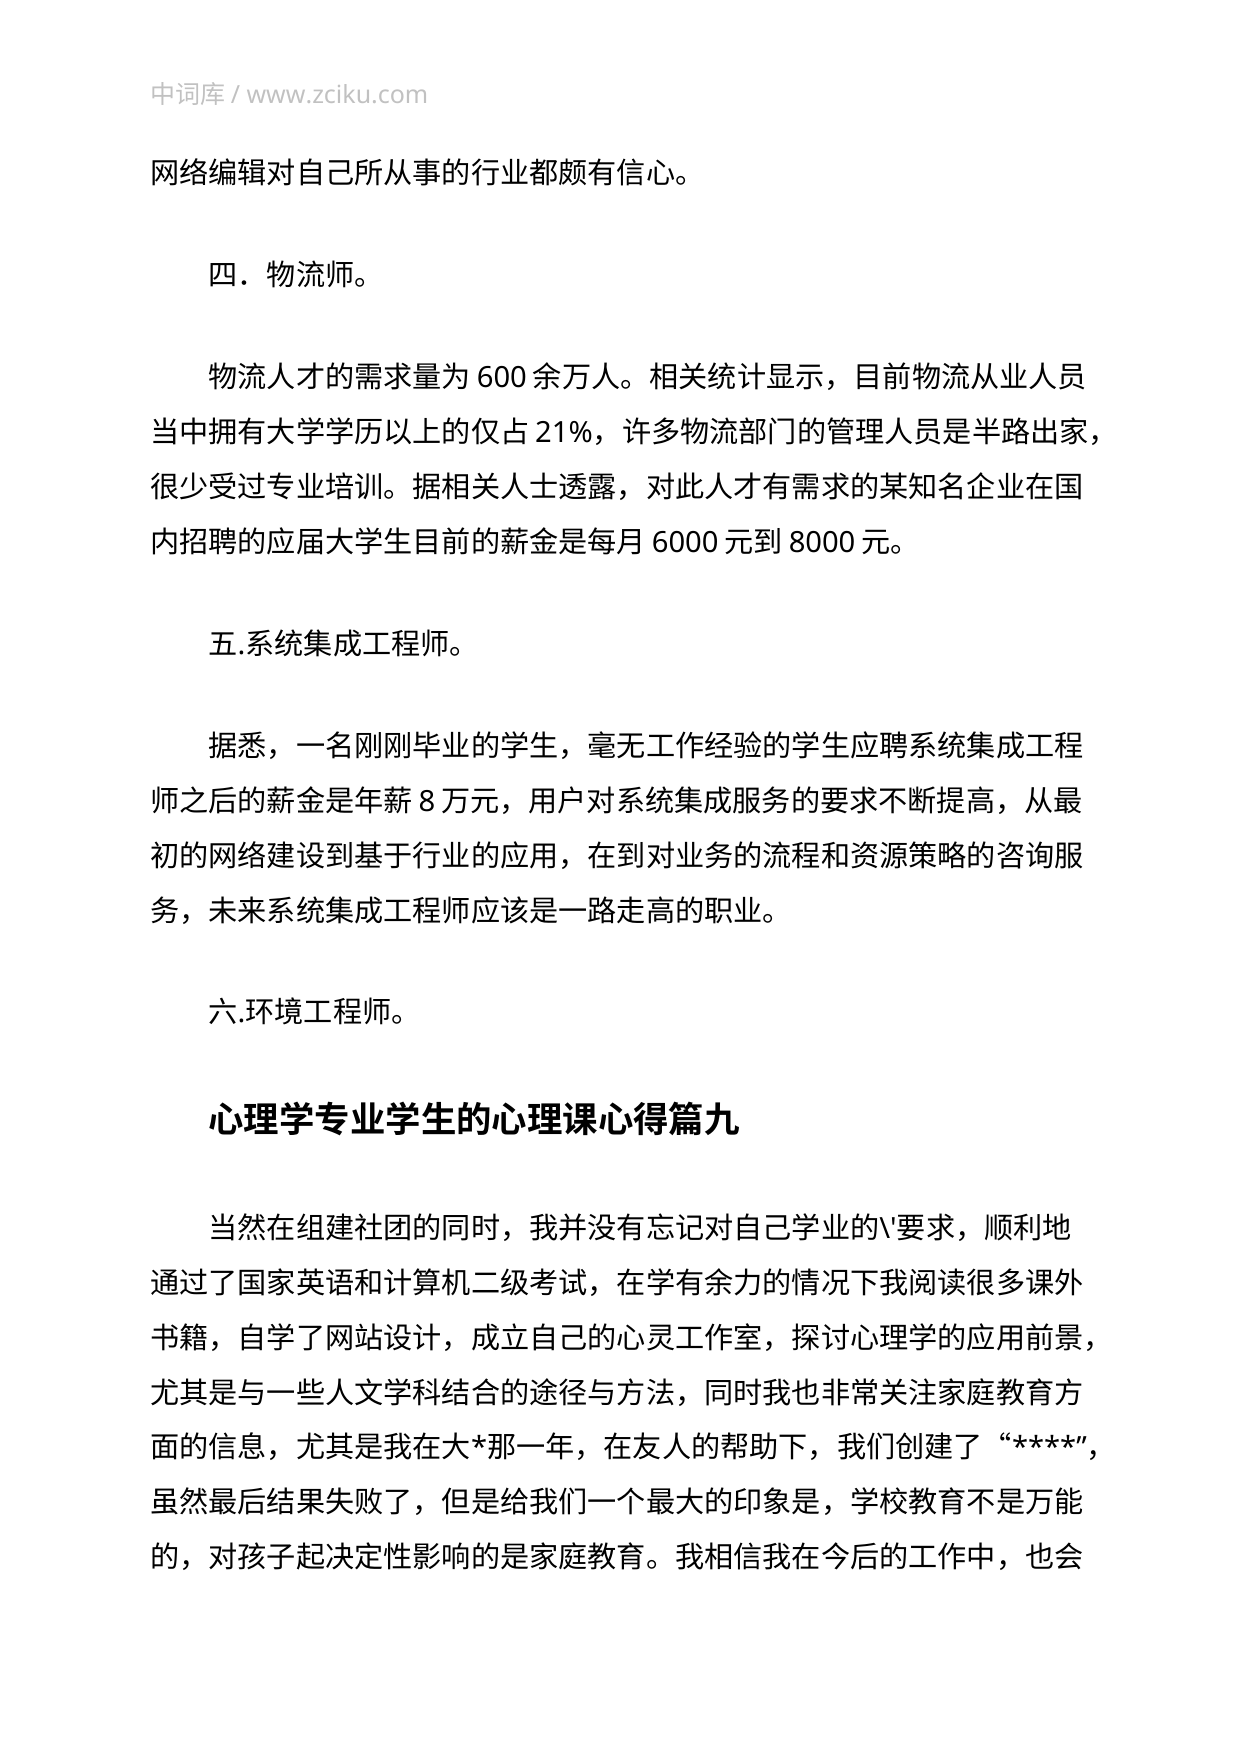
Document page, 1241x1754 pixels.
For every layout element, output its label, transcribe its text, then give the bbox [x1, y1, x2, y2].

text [150, 1204, 1090, 1576]
text 六.环境工程师。 [150, 989, 1090, 1031]
text 据悉，一名刚刚毕业的学生，毫无工作经验的学生应聘系统集成工程师之后的薪金是年薪8万元，用户对系统集成服务的要求不断提高，从最初的网络建设到基于行业的应用，在到对业务的流程和资源策略的咨询服务，未来系统集成工程师应该是一路走高的职业。 [150, 722, 1090, 929]
text 五.系统集成工程师。 [150, 620, 1090, 663]
text 物流人才的需求量为600余万人。相关统计显示，目前物流从业人员当中拥有大学学历以上的仅占21%，许多物流部门的管理人员是半路出家，很少受过专业培训。据相关人士透露，对此人才有需求的某知名企业在国内招聘的应届大学生目前的薪金是每月6000元到8000元。 [150, 353, 1090, 561]
text 心理学专业学生的心理课心得篇九 [150, 1091, 1090, 1142]
text 四．物流师。 [150, 252, 1090, 294]
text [150, 150, 1090, 192]
